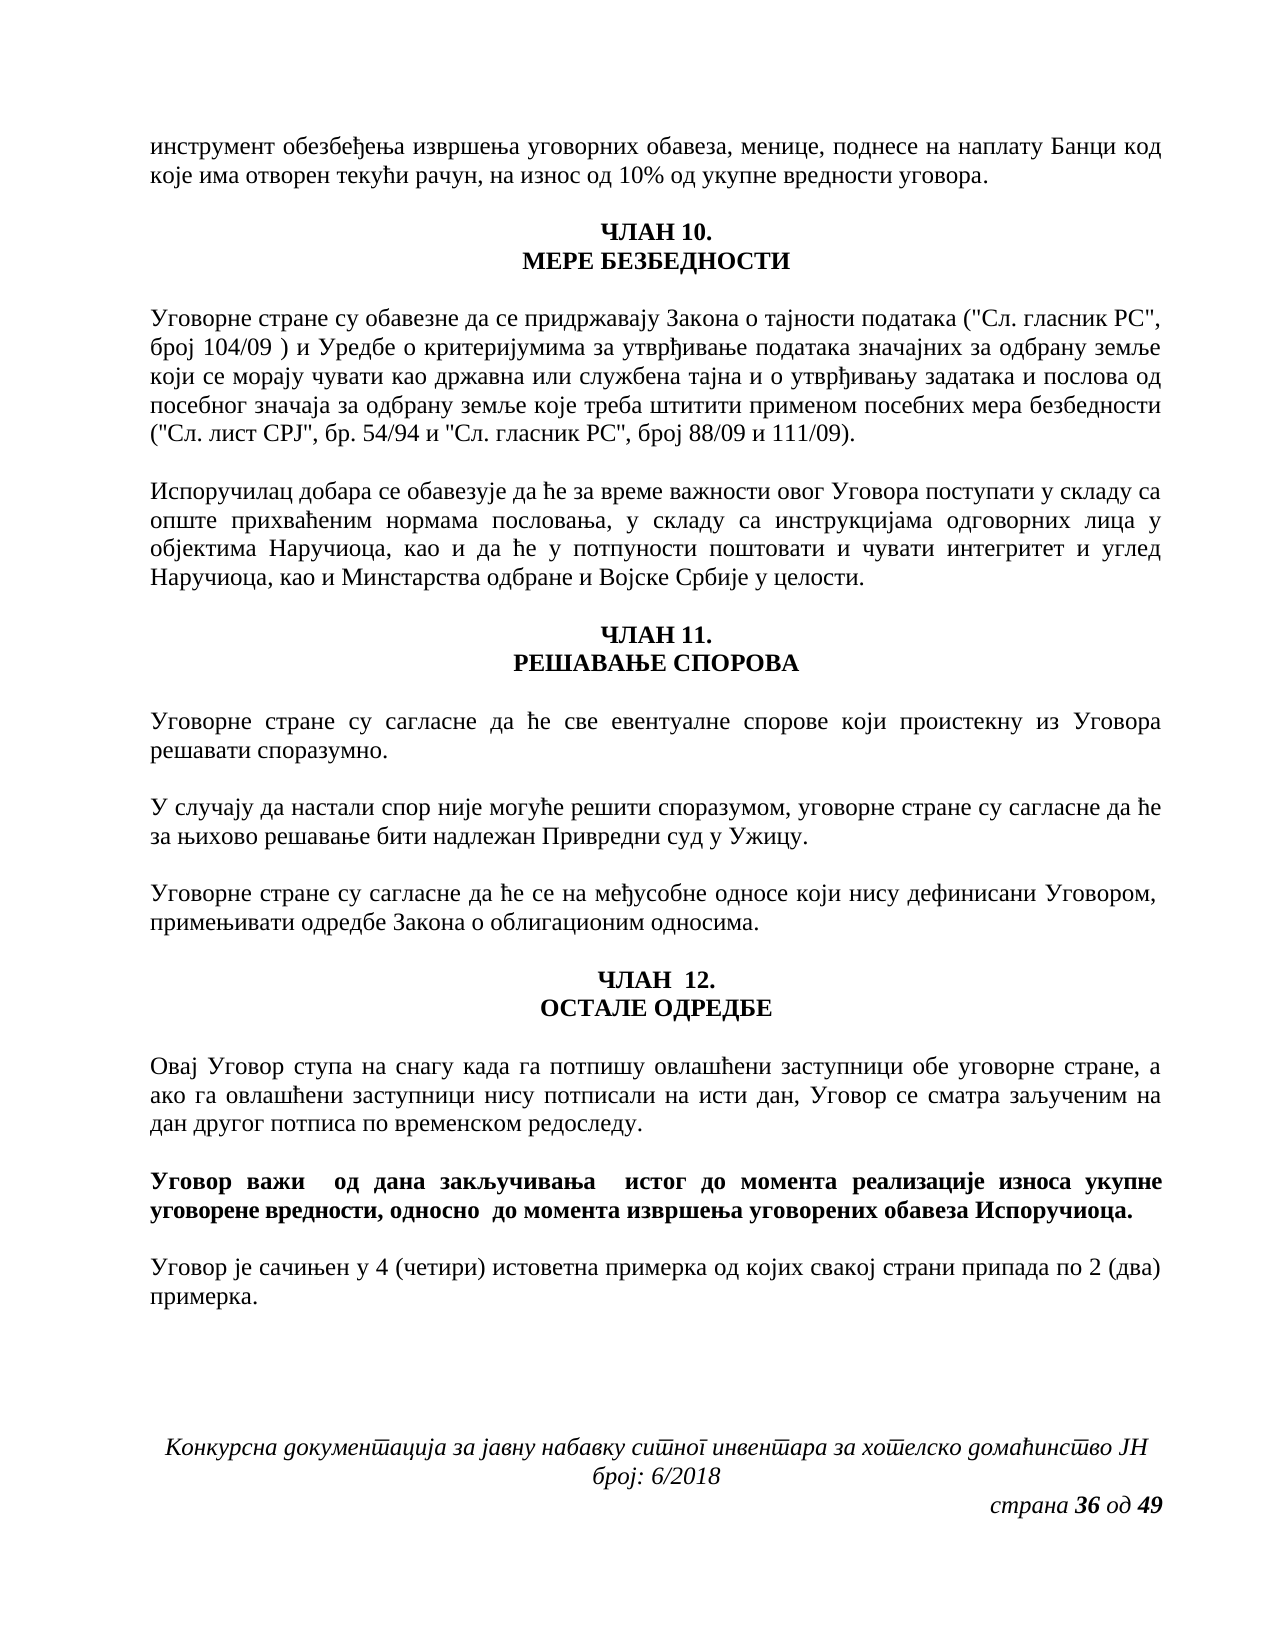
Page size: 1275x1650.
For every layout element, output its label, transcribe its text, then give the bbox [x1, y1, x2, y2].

text ЧЛАН 10. [150, 217, 1162, 246]
text МЕРЕ БЕЗБЕДНОСТИ [150, 246, 1162, 275]
text Уговор је сачињен у 4 (четири) истоветна примерка од којих свакој страни припада по 2 (два) примерка. [150, 1252, 1162, 1310]
text Уговор важи од дана закључивања истог до момента реализације износа укупне уговорене вредности, односно до момента извршења уговорених обавеза Испоручиоца. [150, 1166, 1162, 1223]
text РЕШАВАЊЕ СПОРОВА [150, 648, 1162, 677]
text Уговорне стране су сагласне да ће се на међусобне односе који нису дефинисани Уговором, примењивати одредбе Закона о облигационим односима. [150, 878, 1158, 936]
text Уговорне стране су сагласне да ће све евентуалне спорове који проистекну из Уговора решавати споразумно. [150, 706, 1162, 763]
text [150, 131, 1162, 188]
text ЧЛАН 12. [150, 965, 1162, 993]
text ОСТАЛЕ ОДРЕДБЕ [150, 993, 1162, 1022]
text Овај Уговор ступа на снагу када га потпишу овлашћени заступници обе уговорне стране, а ако га овлашћени заступници нису потписали на исти дан, Уговор се сматра заљученим на дан другог потписа по временском редоследу. [150, 1051, 1162, 1137]
text Испоручилац добара се обавезује да ће за време важности овог Уговора поступати у складу са опште прихваћеним нормама пословања, у складу са инструкцијама одговорних лица у објектима Наручиоца, као и да ће у потпуности поштовати и чувати интегритет и углед Наручиоца, као и Минстарства одбране и Војске Србије у целости. [150, 476, 1162, 591]
text Уговорне стране су обавезне да се придржавају Закона о тајности података ("Сл. гласник РС", број 104/09 ) и Уредбе о критеријумима за утврђивање података значајних за одбрану земље који се морају чувати као државна или службена тајна и о утврђивању задатака и послова од посебног значаја за одбрану земље које треба штитити применом посебних мера безбедности (''Сл. лист СРЈ'', бр. 54/94 и ''Сл. гласник РС'', број 88/09 и 111/09). [150, 303, 1162, 447]
text У случају да настали спор није могуће решити споразумом, уговорне стране су сагласне да ће за њихово решавање бити надлежан Привредни суд у Ужицу. [150, 792, 1162, 850]
text ЧЛАН 11. [150, 620, 1162, 648]
